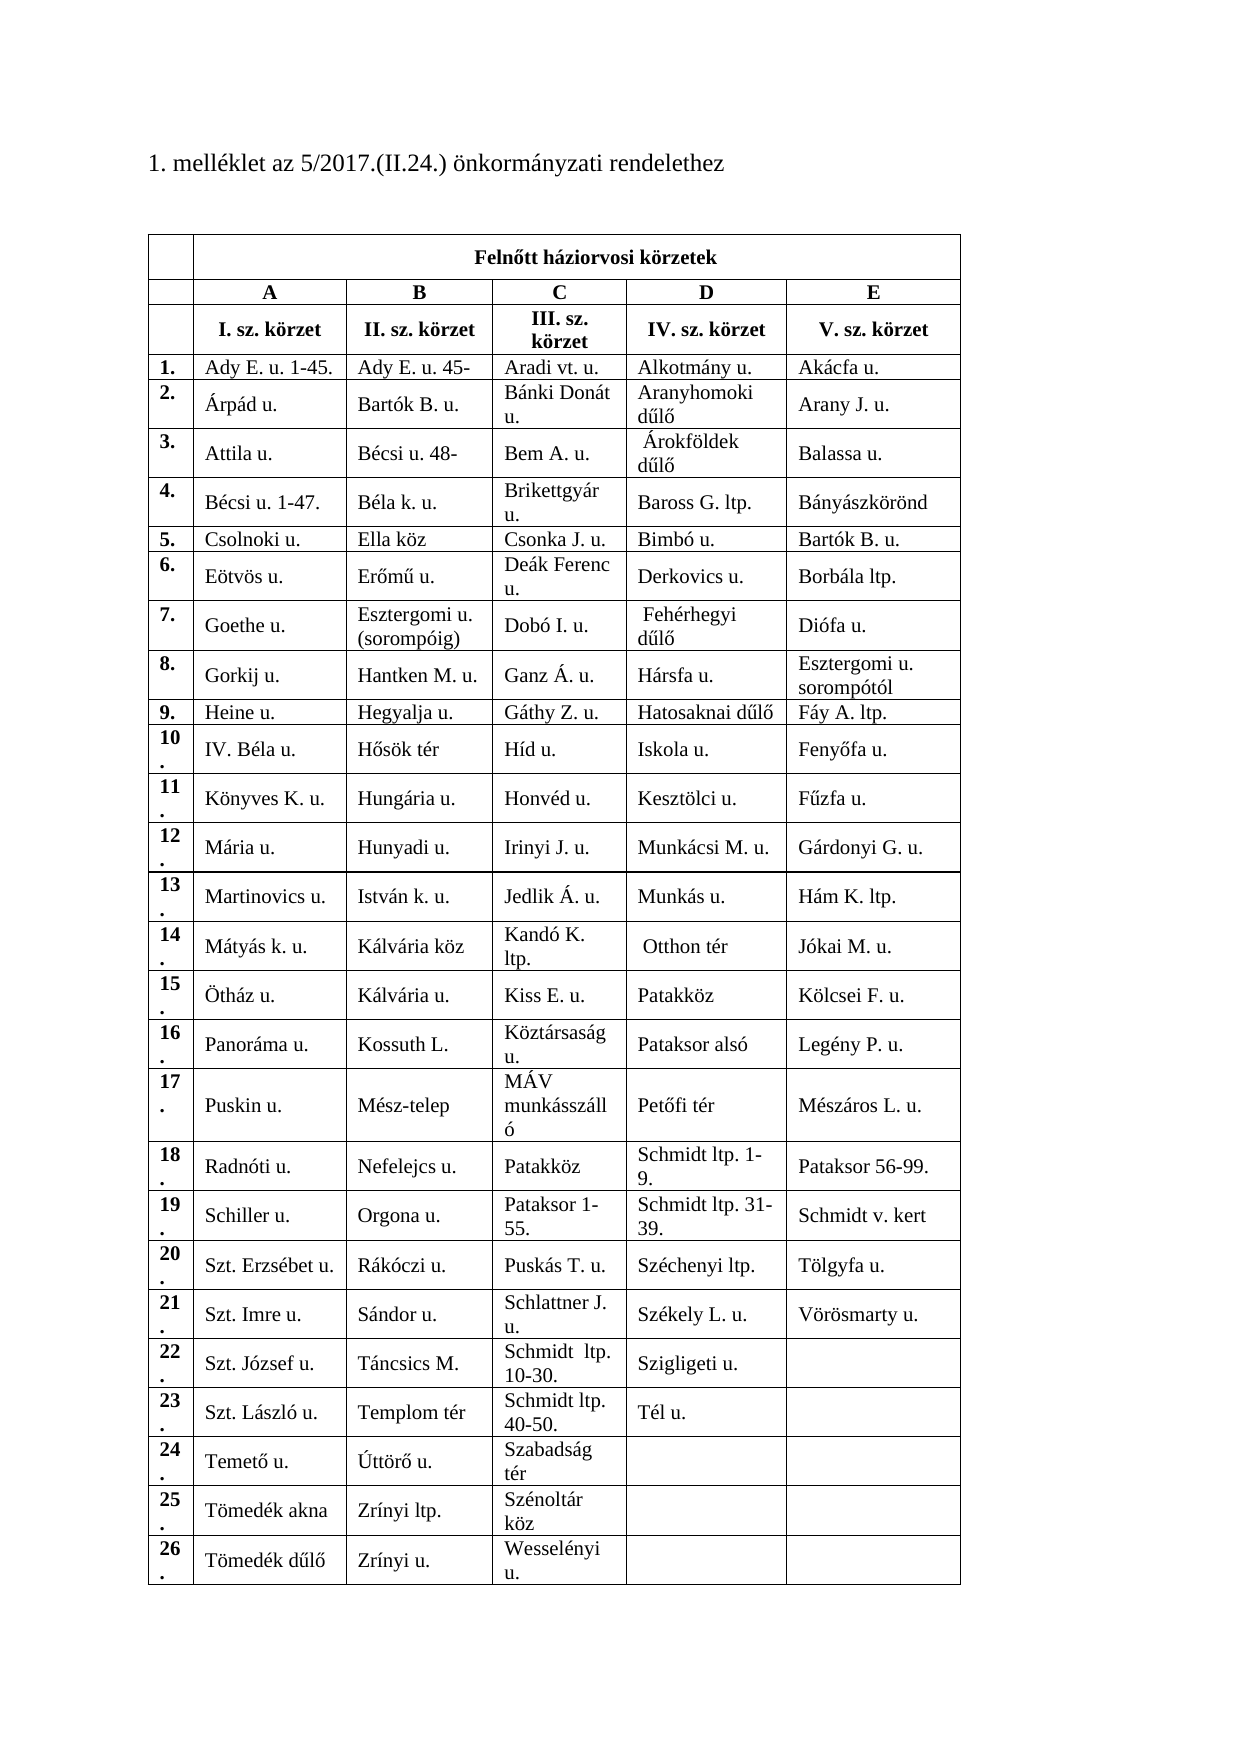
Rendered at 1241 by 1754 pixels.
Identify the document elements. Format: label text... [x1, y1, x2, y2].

table_cell Mészáros L. u. [787, 1069, 960, 1141]
table_cell Bartók B. u. [787, 527, 960, 551]
table_cell Zrínyi u. [347, 1536, 492, 1584]
table_cell Szabadság tér [493, 1437, 626, 1485]
table_cell 24. [149, 1437, 193, 1485]
table_cell 23. [149, 1388, 193, 1436]
table_cell Pataksor 1-55. [493, 1191, 626, 1239]
table_cell Bimbó u. [627, 527, 786, 551]
table_cell [787, 1536, 960, 1584]
table_cell [627, 1536, 786, 1584]
table_cell 12. [149, 823, 193, 871]
table_cell Tél u. [627, 1388, 786, 1436]
table_cell Szt. Imre u. [194, 1290, 346, 1338]
table_cell Ella köz [347, 527, 492, 551]
table_cell II. sz. körzet [347, 305, 492, 353]
table_cell Templom tér [347, 1388, 492, 1436]
table_cell Híd u. [493, 725, 626, 773]
table_cell Hungária u. [347, 774, 492, 822]
table_cell Schmidt ltp. 31-39. [627, 1191, 786, 1239]
table_cell Patakköz [493, 1142, 626, 1190]
table_cell Alkotmány u. [627, 355, 786, 379]
table_cell Vörösmarty u. [787, 1290, 960, 1338]
table_cell [787, 1339, 960, 1387]
table_cell Fűzfa u. [787, 774, 960, 822]
table_cell 15. [149, 971, 193, 1019]
table_cell Könyves K. u. [194, 774, 346, 822]
table_cell MÁV munkásszálló [493, 1069, 626, 1141]
table_cell Bánki Donát u. [493, 380, 626, 428]
table_cell 8. [149, 651, 193, 699]
table_cell 17. [149, 1069, 193, 1141]
table_cell Bányászkörönd [787, 478, 960, 526]
table_cell Bécsi u. 1-47. [194, 478, 346, 526]
table_cell Kálvária u. [347, 971, 492, 1019]
table_cell Akácfa u. [787, 355, 960, 379]
table_cell 7. [149, 601, 193, 649]
table_cell Sándor u. [347, 1290, 492, 1338]
table_cell I. sz. körzet [194, 305, 346, 353]
table_cell 14. [149, 922, 193, 970]
table_cell Köztársaság u. [493, 1020, 626, 1068]
table_cell Orgona u. [347, 1191, 492, 1239]
table_cell Táncsics M. [347, 1339, 492, 1387]
table_cell 1. [149, 355, 193, 379]
table_cell Fáy A. ltp. [787, 700, 960, 724]
table_cell Szt. László u. [194, 1388, 346, 1436]
text 1. melléklet az 5/2017.(II.24.) önkormányzati rendelethez [148, 148, 960, 176]
table_cell Martinovics u. [194, 873, 346, 921]
table_cell 21. [149, 1290, 193, 1338]
table_cell Deák Ferenc u. [493, 552, 626, 600]
table_cell Eötvös u. [194, 552, 346, 600]
table_cell [627, 1437, 786, 1485]
table_cell Legény P. u. [787, 1020, 960, 1068]
table_cell István k. u. [347, 873, 492, 921]
table_cell 26. [149, 1536, 193, 1584]
table_cell Gárdonyi G. u. [787, 823, 960, 871]
table_cell 6. [149, 552, 193, 600]
table_cell Esztergomi u. (sorompóig) [347, 601, 492, 649]
table_cell 19. [149, 1191, 193, 1239]
table_cell Patakköz [627, 971, 786, 1019]
table_cell Bem A. u. [493, 429, 626, 477]
table_cell 11. [149, 774, 193, 822]
table_cell Schiller u. [194, 1191, 346, 1239]
table_cell A [194, 280, 346, 304]
table_cell Fehérhegyi dűlő [627, 601, 786, 649]
table_cell Fenyőfa u. [787, 725, 960, 773]
table_cell Csolnoki u. [194, 527, 346, 551]
table_cell Hatosaknai dűlő [627, 700, 786, 724]
table_cell Mész-telep [347, 1069, 492, 1141]
table_cell IV. Béla u. [194, 725, 346, 773]
table_cell 3. [149, 429, 193, 477]
table_cell [149, 280, 193, 304]
table_cell 13. [149, 873, 193, 921]
table_cell [149, 305, 193, 353]
table_cell [627, 1486, 786, 1534]
table_cell V. sz. körzet [787, 305, 960, 353]
table_cell Hám K. ltp. [787, 873, 960, 921]
table_cell Puskin u. [194, 1069, 346, 1141]
table_cell Panoráma u. [194, 1020, 346, 1068]
table_cell Gorkij u. [194, 651, 346, 699]
table_cell 5. [149, 527, 193, 551]
table_header [149, 235, 193, 279]
table_cell Schmidt ltp. 10-30. [493, 1339, 626, 1387]
table_cell Ganz Á. u. [493, 651, 626, 699]
table_cell Kiss E. u. [493, 971, 626, 1019]
table_cell Szigligeti u. [627, 1339, 786, 1387]
table_cell Szt. Erzsébet u. [194, 1241, 346, 1289]
table_cell Aranyhomoki dűlő [627, 380, 786, 428]
table_cell 4. [149, 478, 193, 526]
table_cell Honvéd u. [493, 774, 626, 822]
table_cell Hantken M. u. [347, 651, 492, 699]
table_cell Pataksor alsó [627, 1020, 786, 1068]
table_cell Goethe u. [194, 601, 346, 649]
table_cell Kölcsei F. u. [787, 971, 960, 1019]
table_cell Csonka J. u. [493, 527, 626, 551]
table_cell Ady E. u. 1-45. [194, 355, 346, 379]
table_cell Derkovics u. [627, 552, 786, 600]
table_cell [787, 1388, 960, 1436]
table_cell Béla k. u. [347, 478, 492, 526]
table_cell 16. [149, 1020, 193, 1068]
table_cell Otthon tér [627, 922, 786, 970]
table_cell Esztergomi u. sorompótól [787, 651, 960, 699]
table_cell 18. [149, 1142, 193, 1190]
table_cell Bécsi u. 48- [347, 429, 492, 477]
table_cell Munkácsi M. u. [627, 823, 786, 871]
table_cell 9. [149, 700, 193, 724]
table_cell [787, 1437, 960, 1485]
table_cell Borbála ltp. [787, 552, 960, 600]
table_cell Schmidt ltp. 40-50. [493, 1388, 626, 1436]
table_cell Szénoltár köz [493, 1486, 626, 1534]
table_cell Schmidt v. kert [787, 1191, 960, 1239]
table_cell Székely L. u. [627, 1290, 786, 1338]
table_cell Temető u. [194, 1437, 346, 1485]
table_cell III. sz. körzet [493, 305, 626, 353]
table_cell Kossuth L. [347, 1020, 492, 1068]
table_cell Jedlik Á. u. [493, 873, 626, 921]
table_cell Rákóczi u. [347, 1241, 492, 1289]
table_cell Arany J. u. [787, 380, 960, 428]
table_cell Mátyás k. u. [194, 922, 346, 970]
table_cell E [787, 280, 960, 304]
table_cell Kesztölci u. [627, 774, 786, 822]
table_cell Hársfa u. [627, 651, 786, 699]
table_cell D [627, 280, 786, 304]
table_cell Schmidt ltp. 1-9. [627, 1142, 786, 1190]
table_cell Hegyalja u. [347, 700, 492, 724]
table_cell Gáthy Z. u. [493, 700, 626, 724]
table_cell Irinyi J. u. [493, 823, 626, 871]
table_cell Tömedék akna [194, 1486, 346, 1534]
table_cell Bartók B. u. [347, 380, 492, 428]
table_cell Schlattner J. u. [493, 1290, 626, 1338]
table_cell Aradi vt. u. [493, 355, 626, 379]
table_cell C [493, 280, 626, 304]
table_cell Radnóti u. [194, 1142, 346, 1190]
table_cell [787, 1486, 960, 1534]
table_cell Munkás u. [627, 873, 786, 921]
table_cell Ötház u. [194, 971, 346, 1019]
table_cell 20. [149, 1241, 193, 1289]
table_cell Dobó I. u. [493, 601, 626, 649]
table_cell Wesselényi u. [493, 1536, 626, 1584]
table_cell Balassa u. [787, 429, 960, 477]
table_cell Diófa u. [787, 601, 960, 649]
table_cell Heine u. [194, 700, 346, 724]
table_cell 2. [149, 380, 193, 428]
table_cell Árokföldek dűlő [627, 429, 786, 477]
table_cell Széchenyi ltp. [627, 1241, 786, 1289]
table_cell Ady E. u. 45- [347, 355, 492, 379]
table_cell Úttörő u. [347, 1437, 492, 1485]
table_cell Árpád u. [194, 380, 346, 428]
table_cell Jókai M. u. [787, 922, 960, 970]
table_cell Baross G. ltp. [627, 478, 786, 526]
table_header Felnőtt háziorvosi körzetek [194, 235, 960, 279]
table_cell Erőmű u. [347, 552, 492, 600]
table_cell Pataksor 56-99. [787, 1142, 960, 1190]
table_cell 10. [149, 725, 193, 773]
table_cell Mária u. [194, 823, 346, 871]
table_cell Hunyadi u. [347, 823, 492, 871]
table_cell Puskás T. u. [493, 1241, 626, 1289]
table_cell Brikettgyár u. [493, 478, 626, 526]
table_cell Kandó K. ltp. [493, 922, 626, 970]
table_cell Kálvária köz [347, 922, 492, 970]
table_cell 22. [149, 1339, 193, 1387]
table_cell Tölgyfa u. [787, 1241, 960, 1289]
table_cell B [347, 280, 492, 304]
table_cell 25. [149, 1486, 193, 1534]
table_cell Szt. József u. [194, 1339, 346, 1387]
table_cell Attila u. [194, 429, 346, 477]
table_cell Iskola u. [627, 725, 786, 773]
table_cell Hősök tér [347, 725, 492, 773]
table_cell Zrínyi ltp. [347, 1486, 492, 1534]
table_cell Petőfi tér [627, 1069, 786, 1141]
table_cell Nefelejcs u. [347, 1142, 492, 1190]
table_cell IV. sz. körzet [627, 305, 786, 353]
table_cell Tömedék dűlő [194, 1536, 346, 1584]
